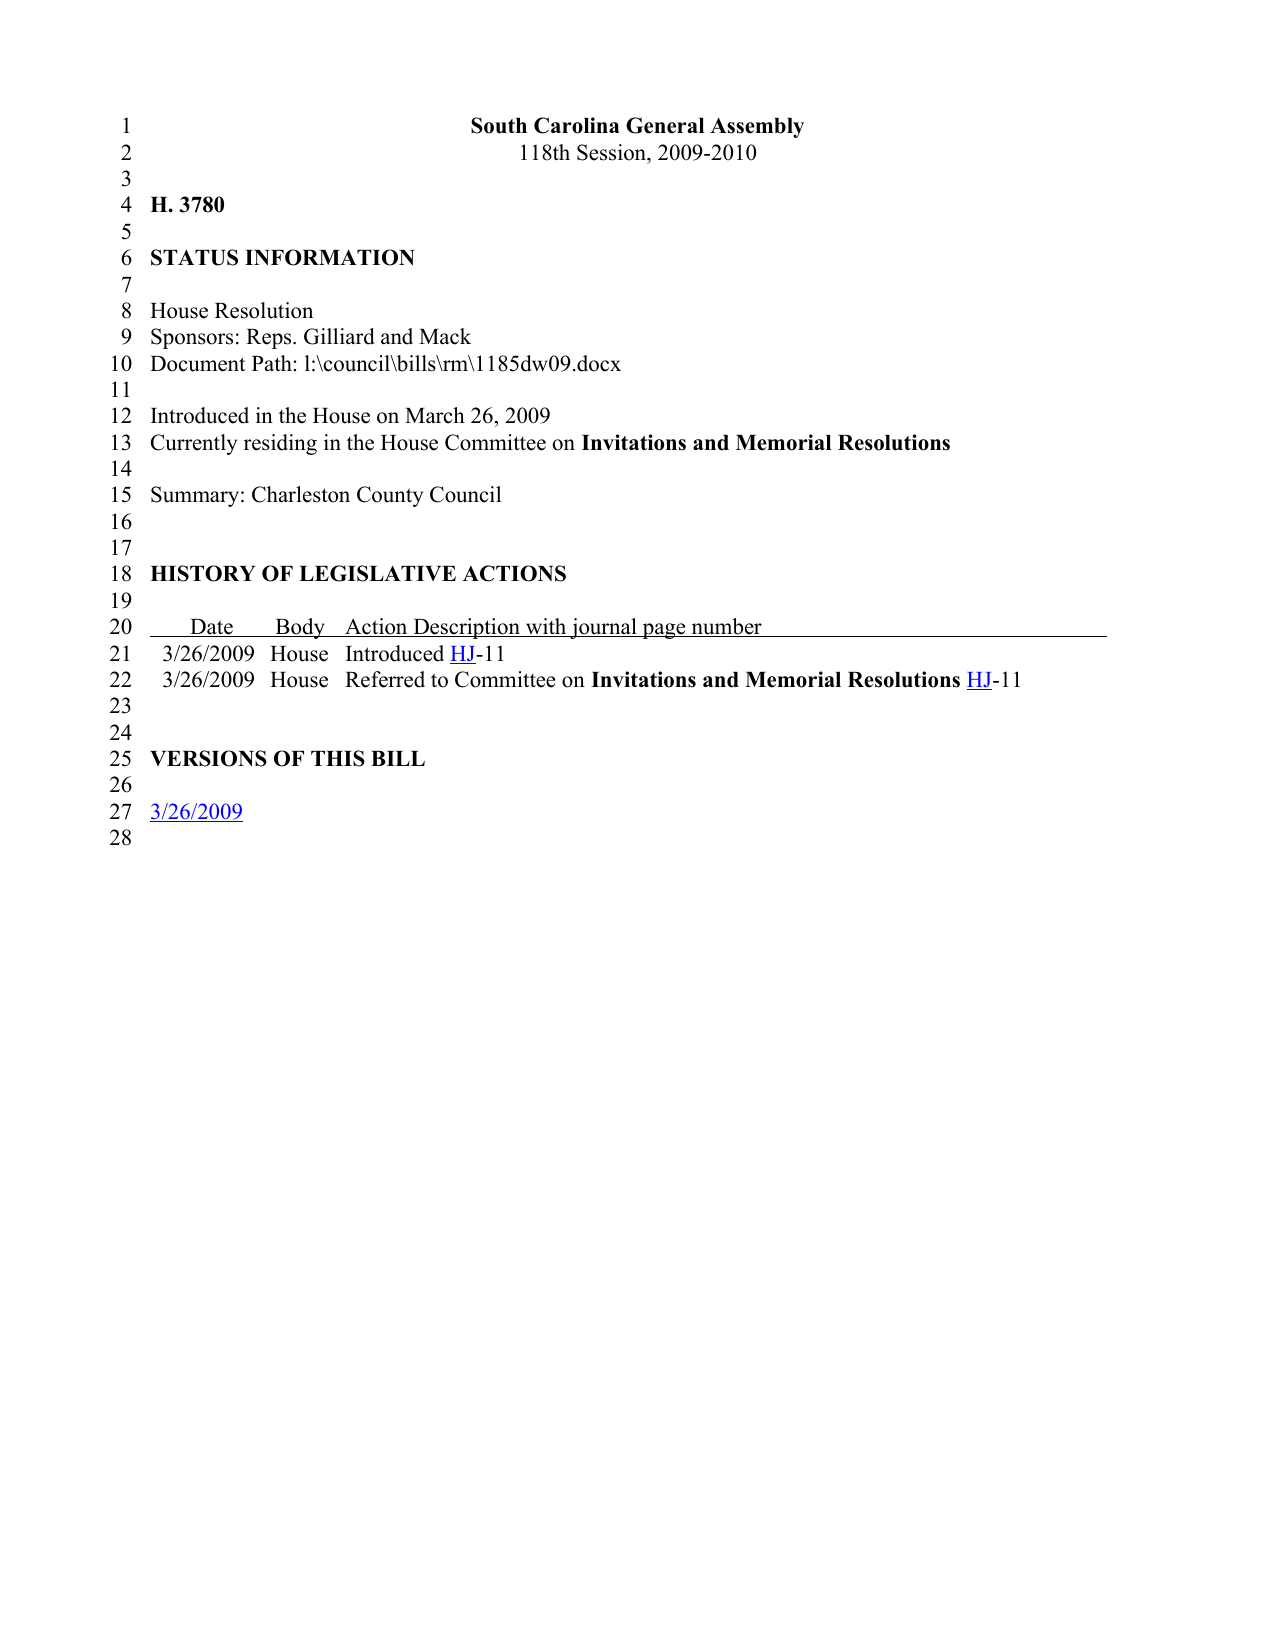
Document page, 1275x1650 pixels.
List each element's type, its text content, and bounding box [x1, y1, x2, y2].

text 3/26/2009 House Referred to Committee on Invitations and Memorial Resolutions HJ-11 [150, 666, 1125, 692]
text Currently residing in the House Committee on Invitations and Memorial Resolutions [150, 429, 1125, 455]
text STATUS INFORMATION [150, 244, 1125, 271]
text Summary: Charleston County Council [150, 481, 1125, 508]
text South Carolina General Assembly [150, 112, 1125, 139]
text 118th Session, 2009-2010 [150, 139, 1125, 165]
text VERSIONS OF THIS BILL [150, 745, 1125, 771]
text Document Path: l:\council\bills\rm\1185dw09.docx [150, 350, 1125, 376]
text Sponsors: Reps. Gilliard and Mack [150, 323, 1125, 350]
text House Resolution [150, 297, 1125, 323]
text 3/26/2009 [150, 798, 1125, 824]
text Date Body Action Description with journal page number [150, 613, 1125, 639]
text 3/26/2009 House Introduced HJ-11 [150, 639, 1125, 666]
text HISTORY OF LEGISLATIVE ACTIONS [150, 561, 1125, 587]
text H. 3780 [150, 192, 1125, 218]
text Introduced in the House on March 26, 2009 [150, 402, 1125, 429]
